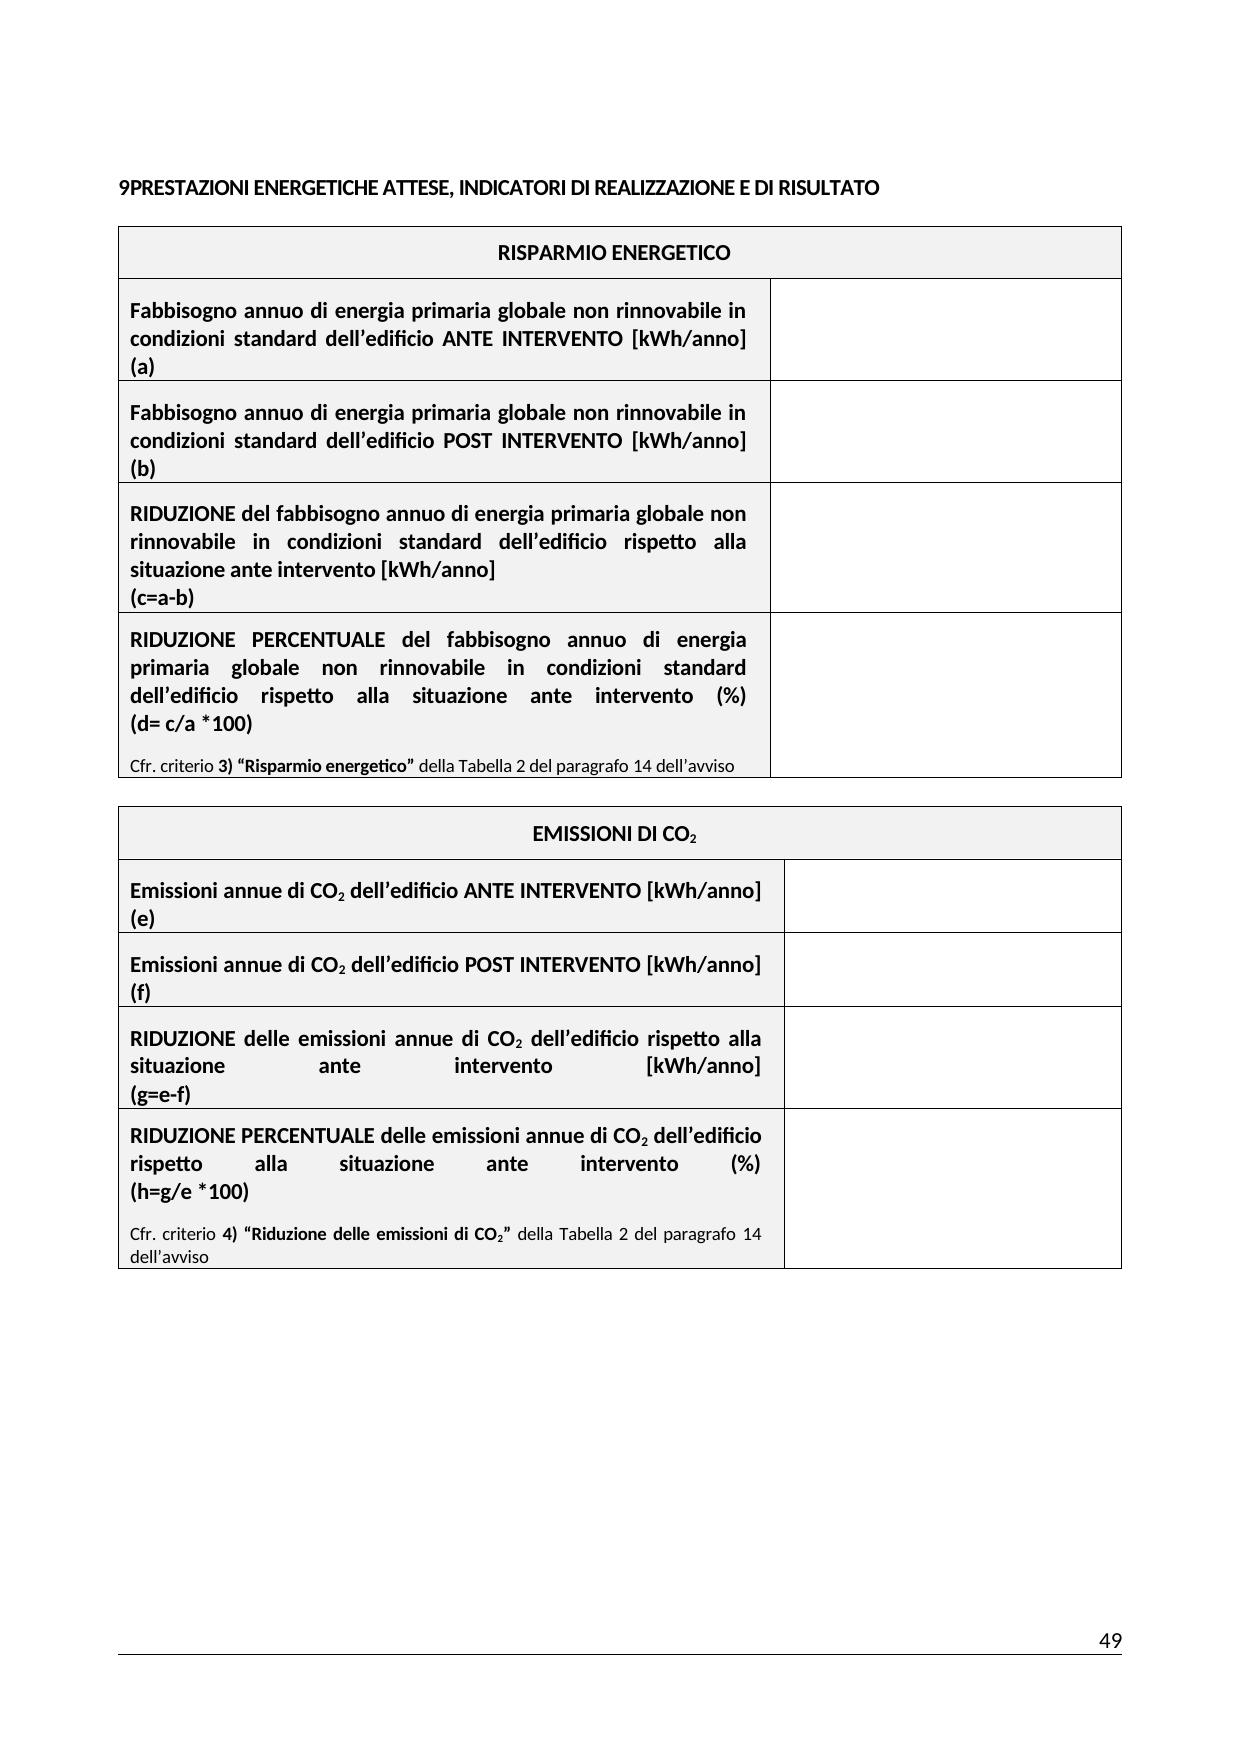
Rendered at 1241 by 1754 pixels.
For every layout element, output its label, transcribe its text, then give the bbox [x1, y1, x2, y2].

table_cell [785, 1109, 1121, 1268]
table_cell [771, 483, 1121, 612]
table_cell RIDUZIONE delle emissioni annue di CO2 dell’edificio rispetto alla situazione ante intervento [kWh/anno] (g=e-f) [119, 1007, 784, 1108]
table_header RISPARMIO ENERGETICO [119, 227, 1121, 278]
table_cell [785, 860, 1121, 932]
table_cell RIDUZIONE PERCENTUALE delle emissioni annue di CO2 dell’edificio rispetto alla situazione ante intervento (%) (h=g/e *100) Cfr. criterio 4) “Riduzione delle emissioni di CO2” della Tabella 2 del paragrafo 14 dell’avviso [119, 1109, 784, 1268]
table_cell RIDUZIONE del fabbisogno annuo di energia primaria globale non rinnovabile in condizioni standard dell’edificio rispetto alla situazione ante intervento [kWh/anno] (c=a-b) [119, 483, 770, 612]
table_cell [785, 933, 1121, 1006]
subtitle Prestazioni energetiche attese, indicatori di realizzazione e di risultato [118, 173, 1122, 201]
table_cell Fabbisogno annuo di energia primaria globale non rinnovabile in condizioni standard dell’edificio POST INTERVENTO [kWh/anno] (b) [119, 381, 770, 482]
table_cell [771, 279, 1121, 380]
table_cell Emissioni annue di CO2 dell’edificio POST INTERVENTO [kWh/anno] (f) [119, 933, 784, 1006]
table_cell [771, 381, 1121, 482]
table_cell [785, 1007, 1121, 1108]
table_cell Fabbisogno annuo di energia primaria globale non rinnovabile in condizioni standard dell’edificio ANTE INTERVENTO [kWh/anno] (a) [119, 279, 770, 380]
table_cell [771, 613, 1121, 777]
table_header EMISSIONI DI CO2 [119, 807, 1121, 858]
table_cell Emissioni annue di CO2 dell’edificio ANTE INTERVENTO [kWh/anno] (e) [119, 860, 784, 932]
table_cell RIDUZIONE PERCENTUALE del fabbisogno annuo di energia primaria globale non rinnovabile in condizioni standard dell’edificio rispetto alla situazione ante intervento (%) (d= c/a *100) Cfr. criterio 3) “Risparmio energetico” della Tabella 2 del paragrafo 14 dell’avviso [119, 613, 770, 777]
